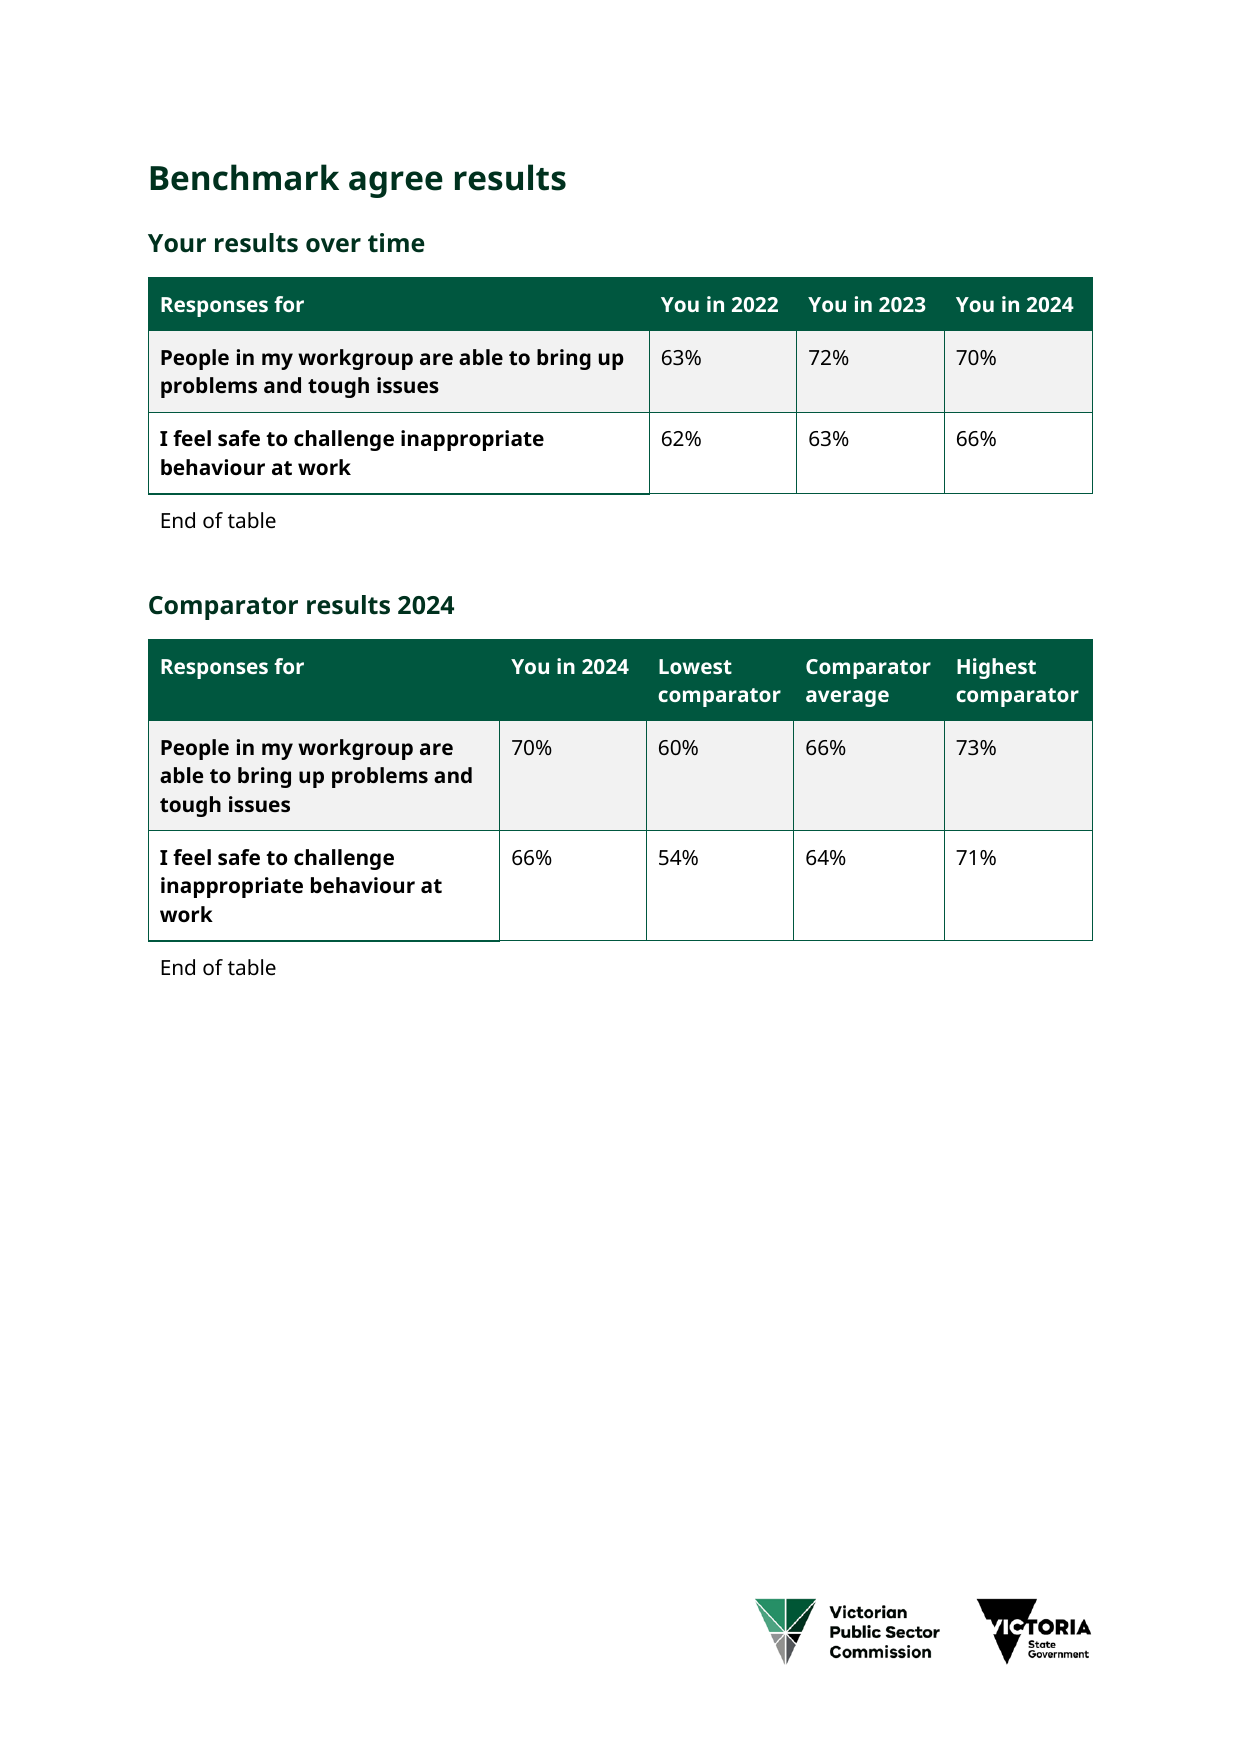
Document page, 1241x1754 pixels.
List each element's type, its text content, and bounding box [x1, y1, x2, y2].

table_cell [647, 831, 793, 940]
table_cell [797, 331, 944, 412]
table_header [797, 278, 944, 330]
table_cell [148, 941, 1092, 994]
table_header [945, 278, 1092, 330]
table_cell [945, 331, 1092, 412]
picture [754, 1598, 1093, 1666]
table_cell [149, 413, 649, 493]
subtitle Benchmark agree results [148, 154, 1092, 200]
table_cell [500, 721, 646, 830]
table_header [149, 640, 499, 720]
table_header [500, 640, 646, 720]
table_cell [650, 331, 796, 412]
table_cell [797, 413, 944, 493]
subtitle Comparator results 2024 [148, 587, 1092, 621]
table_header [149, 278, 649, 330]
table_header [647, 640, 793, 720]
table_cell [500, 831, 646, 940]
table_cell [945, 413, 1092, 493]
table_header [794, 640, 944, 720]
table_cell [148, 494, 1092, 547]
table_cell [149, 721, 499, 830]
subtitle Your results over time [148, 226, 1092, 260]
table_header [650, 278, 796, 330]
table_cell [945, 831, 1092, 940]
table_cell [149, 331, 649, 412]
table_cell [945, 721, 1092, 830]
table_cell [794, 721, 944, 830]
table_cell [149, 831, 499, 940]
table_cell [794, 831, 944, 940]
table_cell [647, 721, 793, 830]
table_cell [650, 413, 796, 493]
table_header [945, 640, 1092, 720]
